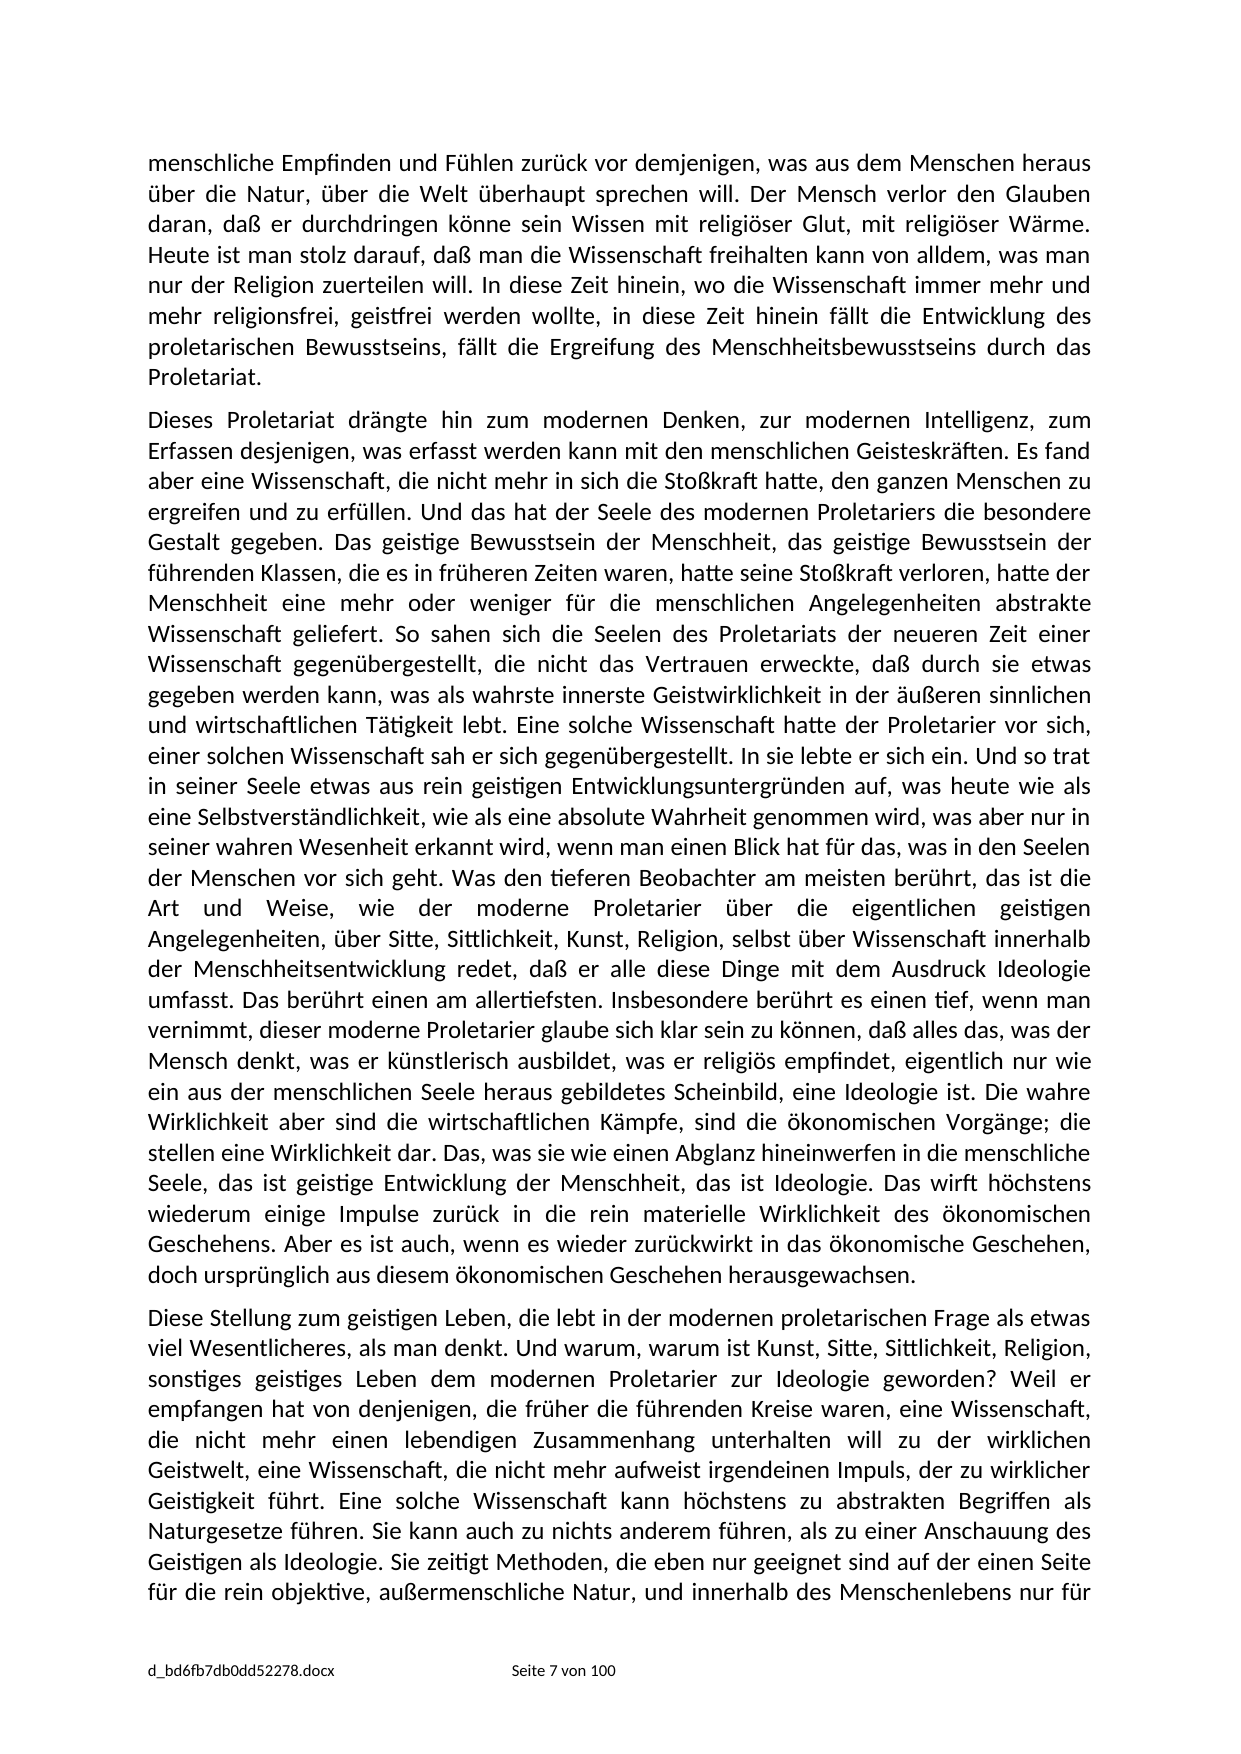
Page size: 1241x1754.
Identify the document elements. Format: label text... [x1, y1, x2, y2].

text Dieses Proletariat drängte hin zum modernen Denken, zur modernen Intelligenz, zum Erfassen desjenigen, was erfasst werden kann mit den menschlichen Geisteskräften. Es fand aber eine Wissenschaft, die nicht mehr in sich die Stoßkraft hatte, den ganzen Menschen zu ergreifen und zu erfüllen. Und das hat der Seele des modernen Proletariers die besondere Gestalt gegeben. Das geistige Bewusstsein der Menschheit, das geistige Bewusstsein der führenden Klassen, die es in früheren Zeiten waren, hatte seine Stoßkraft verloren, hatte der Menschheit eine mehr oder weniger für die menschlichen Angelegenheiten abstrakte Wissenschaft geliefert. So sahen sich die Seelen des Proletariats der neueren Zeit einer Wissenschaft gegenübergestellt, die nicht das Vertrauen erweckte, daß durch sie etwas gegeben werden kann, was als wahrste innerste Geistwirklichkeit in der äußeren sinnlichen und wirtschaftlichen Tätigkeit lebt. Eine solche Wissenschaft hatte der Proletarier vor sich, einer solchen Wissenschaft sah er sich gegenübergestellt. In sie lebte er sich ein. Und so trat in seiner Seele etwas aus rein geistigen Entwicklungsuntergründen auf, was heute wie als eine Selbstverständlichkeit, wie als eine absolute Wahrheit genommen wird, was aber nur in seiner wahren Wesenheit erkannt wird, wenn man einen Blick hat für das, was in den Seelen der Menschen vor sich geht. Was den tieferen Beobachter am meisten berührt, das ist die Art und Weise, wie der moderne Proletarier über die eigentlichen geistigen Angelegenheiten, über Sitte, Sittlichkeit, Kunst, Religion, selbst über Wissenschaft innerhalb der Menschheitsentwicklung redet, daß er alle diese Dinge mit dem Ausdruck Ideologie umfasst. Das berührt einen am allertiefsten. Insbesondere berührt es einen tief, wenn man vernimmt, dieser moderne Proletarier glaube sich klar sein zu können, daß alles das, was der Mensch denkt, was er künstlerisch ausbildet, was er religiös empfindet, eigentlich nur wie ein aus der menschlichen Seele heraus gebildetes Scheinbild, eine Ideologie ist. Die wahre Wirklichkeit aber sind die wirtschaftlichen Kämpfe, sind die ökonomischen Vorgänge; die stellen eine Wirklichkeit dar. Das, was sie wie einen Abglanz hineinwerfen in die menschliche Seele, das ist geistige Entwicklung der Menschheit, das ist Ideologie. Das wirft höchstens wiederum einige Impulse zurück in die rein materielle Wirklichkeit des ökonomischen Geschehens. Aber es ist auch, wenn es wieder zurückwirkt in das ökonomische Geschehen, doch ursprünglich aus diesem ökonomischen Geschehen herausgewachsen. [148, 404, 1093, 1289]
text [148, 1302, 1093, 1607]
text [148, 148, 1093, 392]
